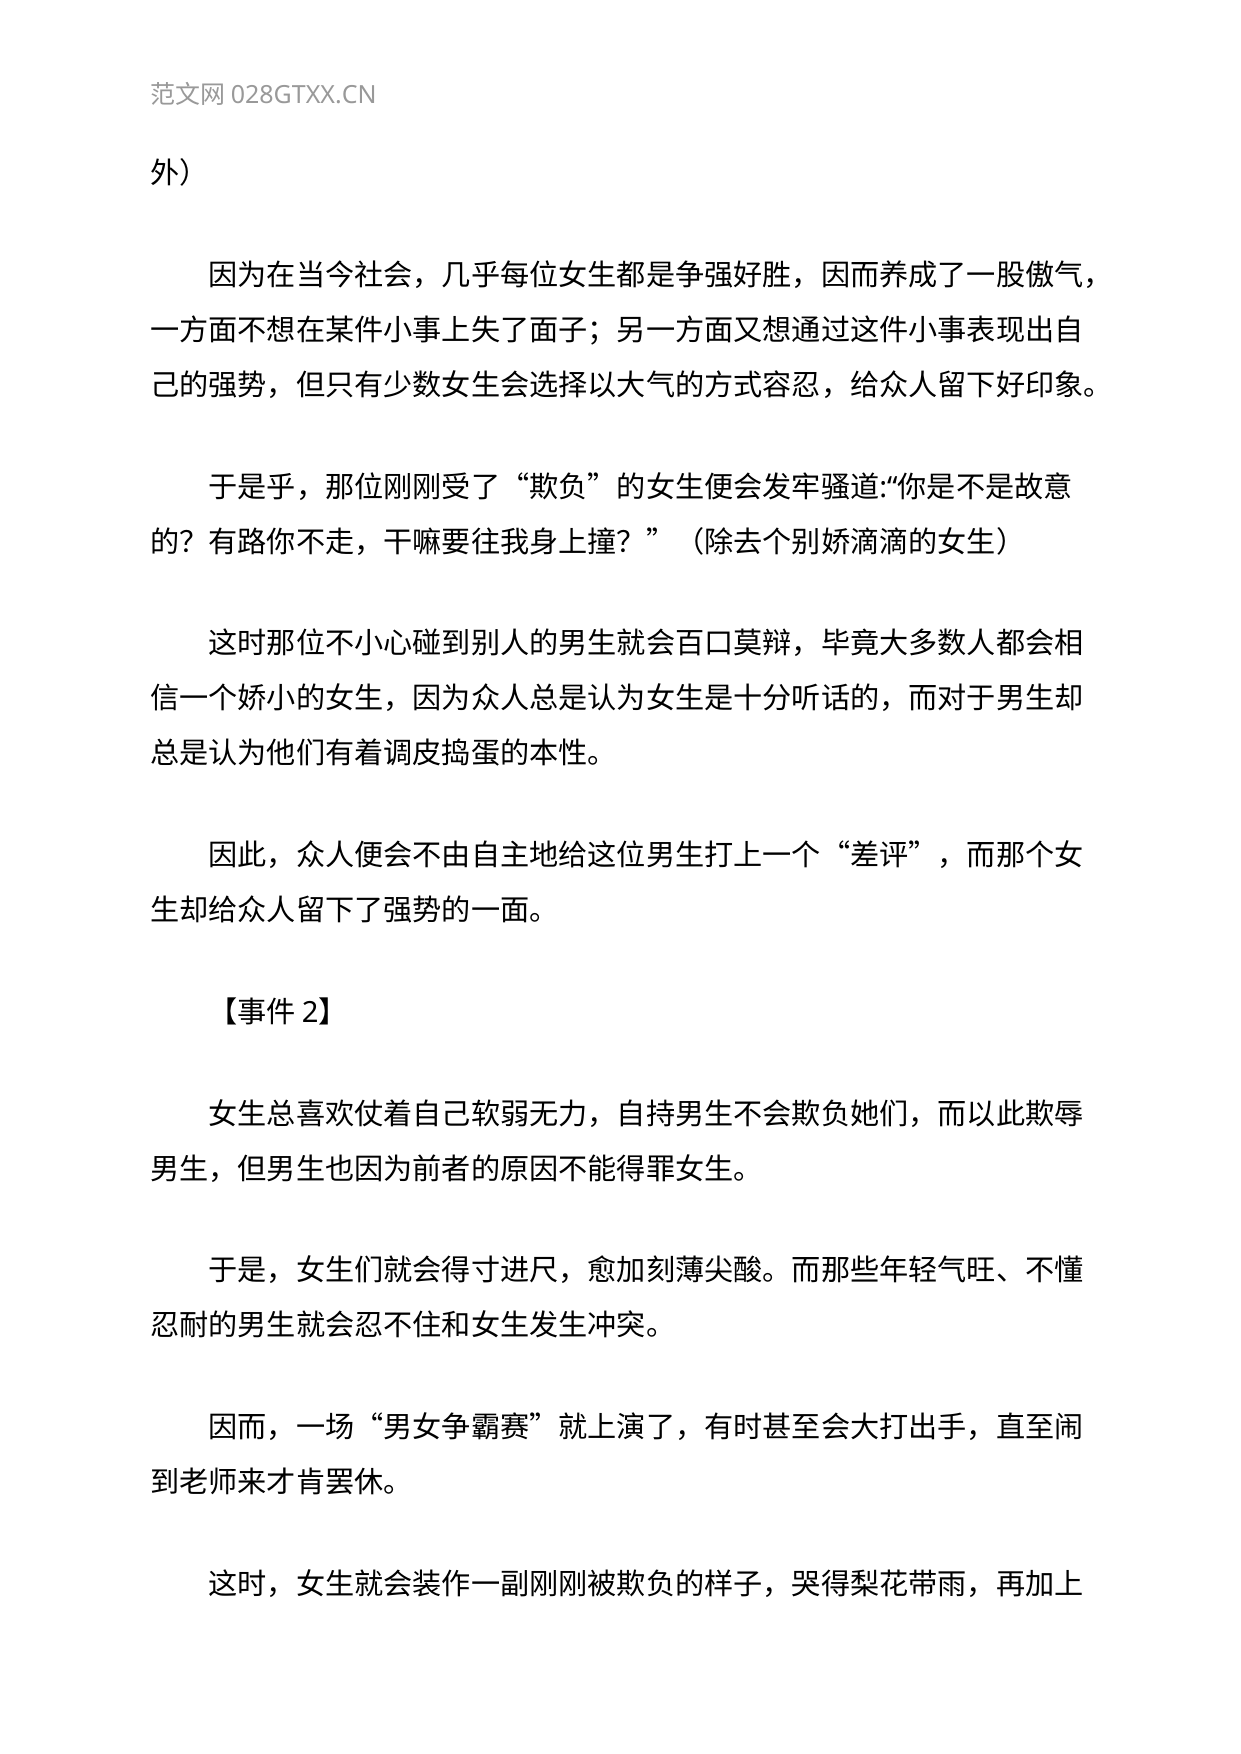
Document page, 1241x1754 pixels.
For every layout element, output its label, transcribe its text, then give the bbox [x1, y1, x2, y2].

text 于是，女生们就会得寸进尺，愈加刻薄尖酸。而那些年轻气旺、不懂忍耐的男生就会忍不住和女生发生冲突。 [150, 1247, 1090, 1344]
text 女生总喜欢仗着自己软弱无力，自持男生不会欺负她们，而以此欺辱男生，但男生也因为前者的原因不能得罪女生。 [150, 1090, 1090, 1187]
text 这时那位不小心碰到别人的男生就会百口莫辩，毕竟大多数人都会相信一个娇小的女生，因为众人总是认为女生是十分听话的，而对于男生却总是认为他们有着调皮捣蛋的本性。 [150, 620, 1090, 772]
text 于是乎，那位刚刚受了“欺负”的女生便会发牢骚道:“你是不是故意的？有路你不走，干嘛要往我身上撞？”（除去个别娇滴滴的女生） [150, 463, 1090, 561]
text 因此，众人便会不由自主地给这位男生打上一个“差评”，而那个女生却给众人留下了强势的一面。 [150, 832, 1090, 929]
text 因而，一场“男女争霸赛”就上演了，有时甚至会大打出手，直至闹到老师来才肯罢休。 [150, 1404, 1090, 1501]
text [150, 150, 1090, 192]
text 因为在当今社会，几乎每位女生都是争强好胜，因而养成了一股傲气，一方面不想在某件小事上失了面子；另一方面又想通过这件小事表现出自己的强势，但只有少数女生会选择以大气的方式容忍，给众人留下好印象。 [150, 252, 1090, 404]
text 【事件2】 [150, 988, 1090, 1031]
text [150, 1560, 1090, 1603]
